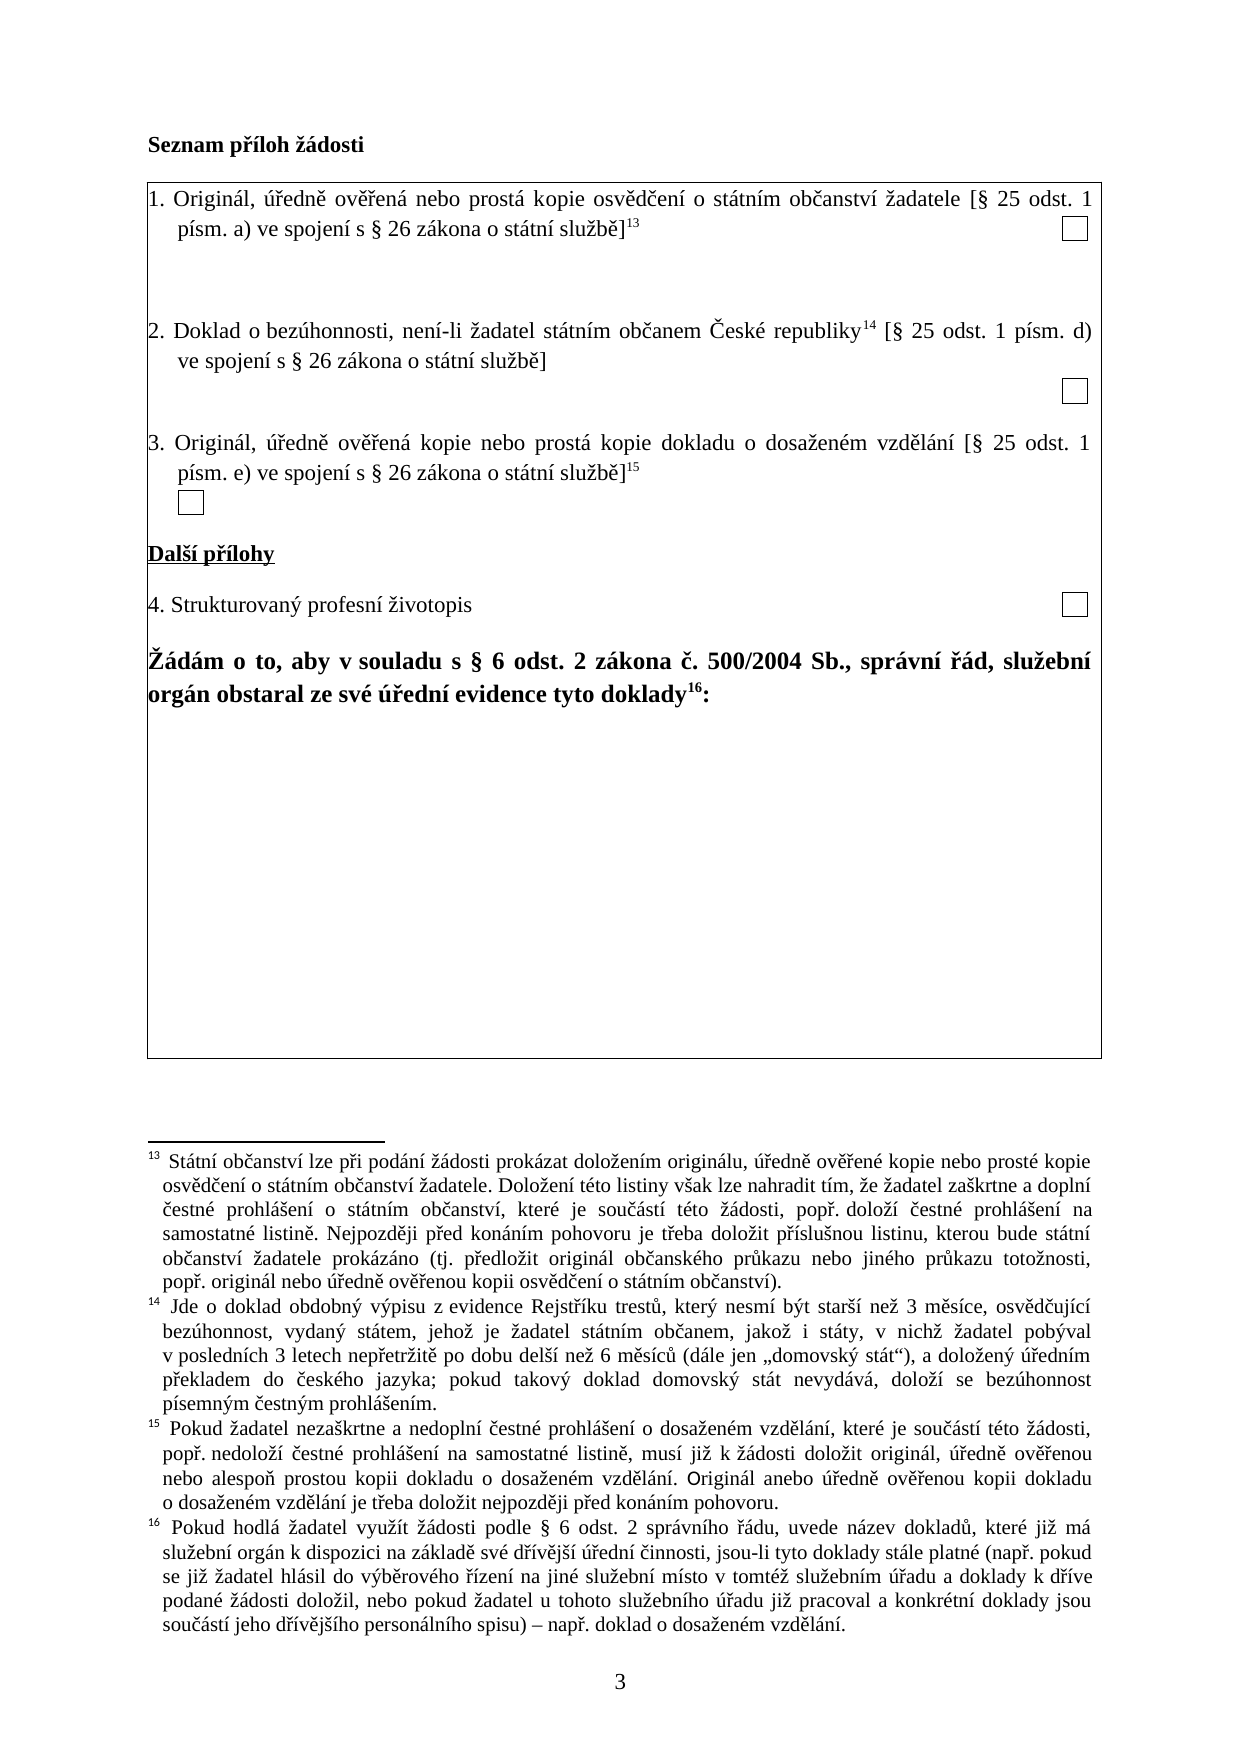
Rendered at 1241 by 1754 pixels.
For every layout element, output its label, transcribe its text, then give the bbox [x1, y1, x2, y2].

text 2. Doklad o bezúhonnosti, není-li žadatel státním občanem České republiky [§ 25 odst. 1 písm. d) ve spojení s § 26 zákona o státní službě] [148, 314, 1101, 404]
text Seznam příloh žádosti [148, 131, 1092, 157]
text 4. Strukturovaný profesní životopis [148, 588, 1101, 617]
text Žádám o to, aby v souladu s § 6 odst. 2 zákona č. 500/2004 Sb., správní řád, služební orgán obstaral ze své úřední evidence tyto doklady: [148, 643, 1101, 708]
text 1. Originál, úředně ověřená nebo prostá kopie osvědčení o státním občanství žadatele [§ 25 odst. 1 písm. a) ve spojení s § 26 zákona o státní službě] [148, 183, 1101, 241]
text Další přílohy [148, 537, 1101, 566]
text 3. Originál, úředně ověřená kopie nebo prostá kopie dokladu o dosaženém vzdělání [§ 25 odst. 1 písm. e) ve spojení s § 26 zákona o státní službě] [148, 425, 1101, 515]
